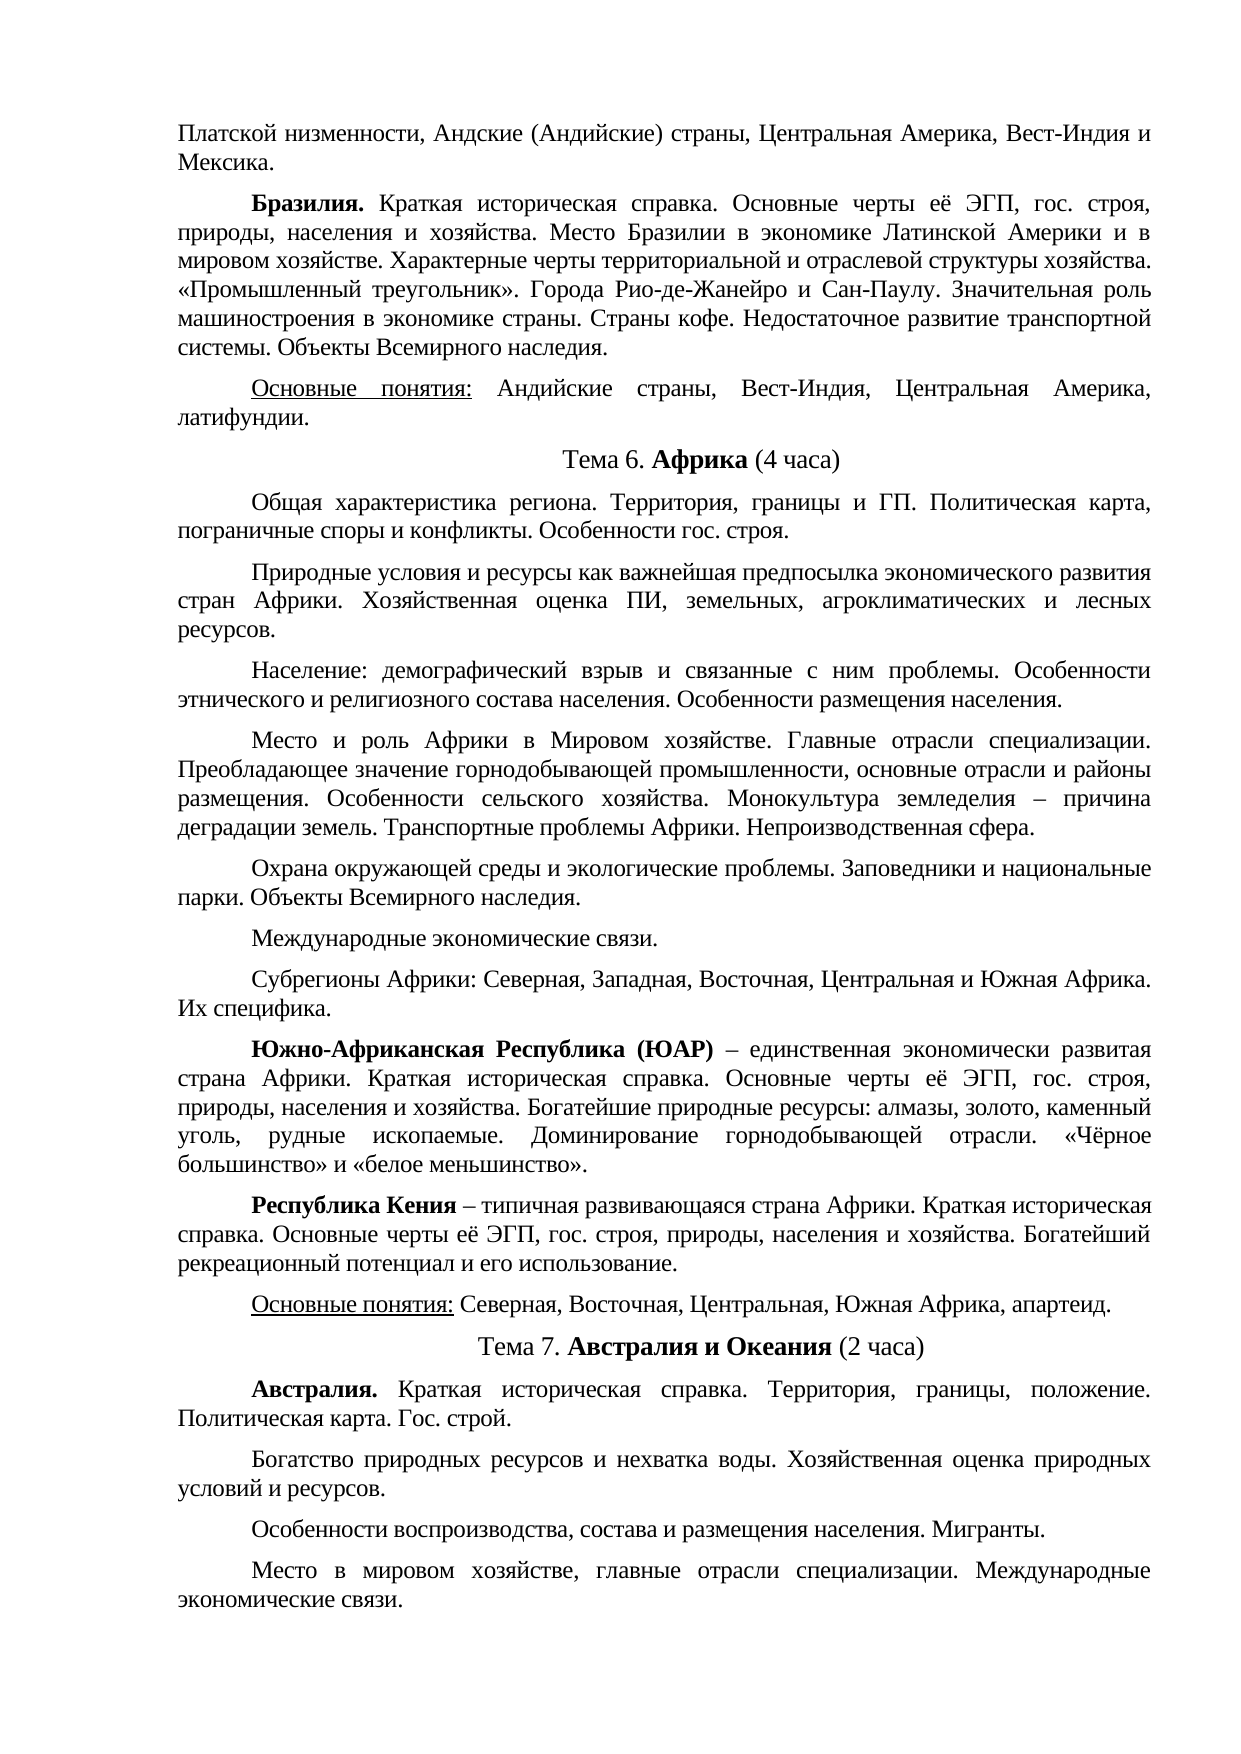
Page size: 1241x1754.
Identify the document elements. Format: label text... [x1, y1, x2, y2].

text Особенности воспроизводства, состава и размещения населения. Мигранты. [177, 1514, 1152, 1543]
text Охрана окружающей среды и экологические проблемы. Заповедники и национальные парки. Объекты Всемирного наследия. [177, 853, 1152, 911]
text Основные понятия: Андийские страны, Вест-Индия, Центральная Америка, латифундии. [177, 373, 1152, 431]
text Международные экономические связи. [177, 923, 1152, 952]
text Республика Кения – типичная развивающаяся страна Африки. Краткая историческая справка. Основные черты её ЭГП, гос. строя, природы, населения и хозяйства. Богатейший рекреационный потенциал и его использование. [177, 1191, 1152, 1277]
text Субрегионы Африки: Северная, Западная, Восточная, Центральная и Южная Африка. Их специфика. [177, 964, 1152, 1022]
text Южно-Африканская Республика (ЮАР) – единственная экономически развитая страна Африки. Краткая историческая справка. Основные черты её ЭГП, гос. строя, природы, населения и хозяйства. Богатейшие природные ресурсы: алмазы, золото, каменный уголь, рудные ископаемые. Доминирование горнодобывающей отрасли. «Чёрное большинство» и «белое меньшинство». [177, 1034, 1152, 1178]
text Место и роль Африки в Мировом хозяйстве. Главные отрасли специализации. Преобладающее значение горнодобывающей промышленности, основные отрасли и районы размещения. Особенности сельского хозяйства. Монокультура земледелия – причина деградации земель. Транспортные проблемы Африки. Непроизводственная сфера. [177, 726, 1152, 841]
text Общая характеристика региона. Территория, границы и ГП. Политическая карта, пограничные споры и конфликты. Особенности гос. строя. [177, 487, 1152, 544]
text Богатство природных ресурсов и нехватка воды. Хозяйственная оценка природных условий и ресурсов. [177, 1444, 1152, 1502]
text Бразилия. Краткая историческая справка. Основные черты её ЭГП, гос. строя, природы, населения и хозяйства. Место Бразилии в экономике Латинской Америки и в мировом хозяйстве. Характерные черты территориальной и отраслевой структуры хозяйства. «Промышленный треугольник». Города Рио-де-Жанейро и Сан-Паулу. Значительная роль машиностроения в экономике страны. Страны кофе. Недостаточное развитие транспортной системы. Объекты Всемирного наследия. [177, 188, 1152, 361]
text Тема 6. Африка (4 часа) [177, 443, 1152, 474]
text Природные условия и ресурсы как важнейшая предпосылка экономического развития стран Африки. Хозяйственная оценка ПИ, земельных, агроклиматических и лесных ресурсов. [177, 557, 1152, 643]
text Австралия. Краткая историческая справка. Территория, границы, положение. Политическая карта. Гос. строй. [177, 1374, 1152, 1432]
text Место в мировом хозяйстве, главные отрасли специализации. Международные экономические связи. [177, 1555, 1152, 1613]
text Население: демографический взрыв и связанные с ним проблемы. Особенности этнического и религиозного состава населения. Особенности размещения населения. [177, 656, 1152, 713]
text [177, 118, 1152, 176]
text Тема 7. Австралия и Океания (2 часа) [177, 1331, 1152, 1362]
text Основные понятия: Северная, Восточная, Центральная, Южная Африка, апартеид. [177, 1289, 1152, 1318]
